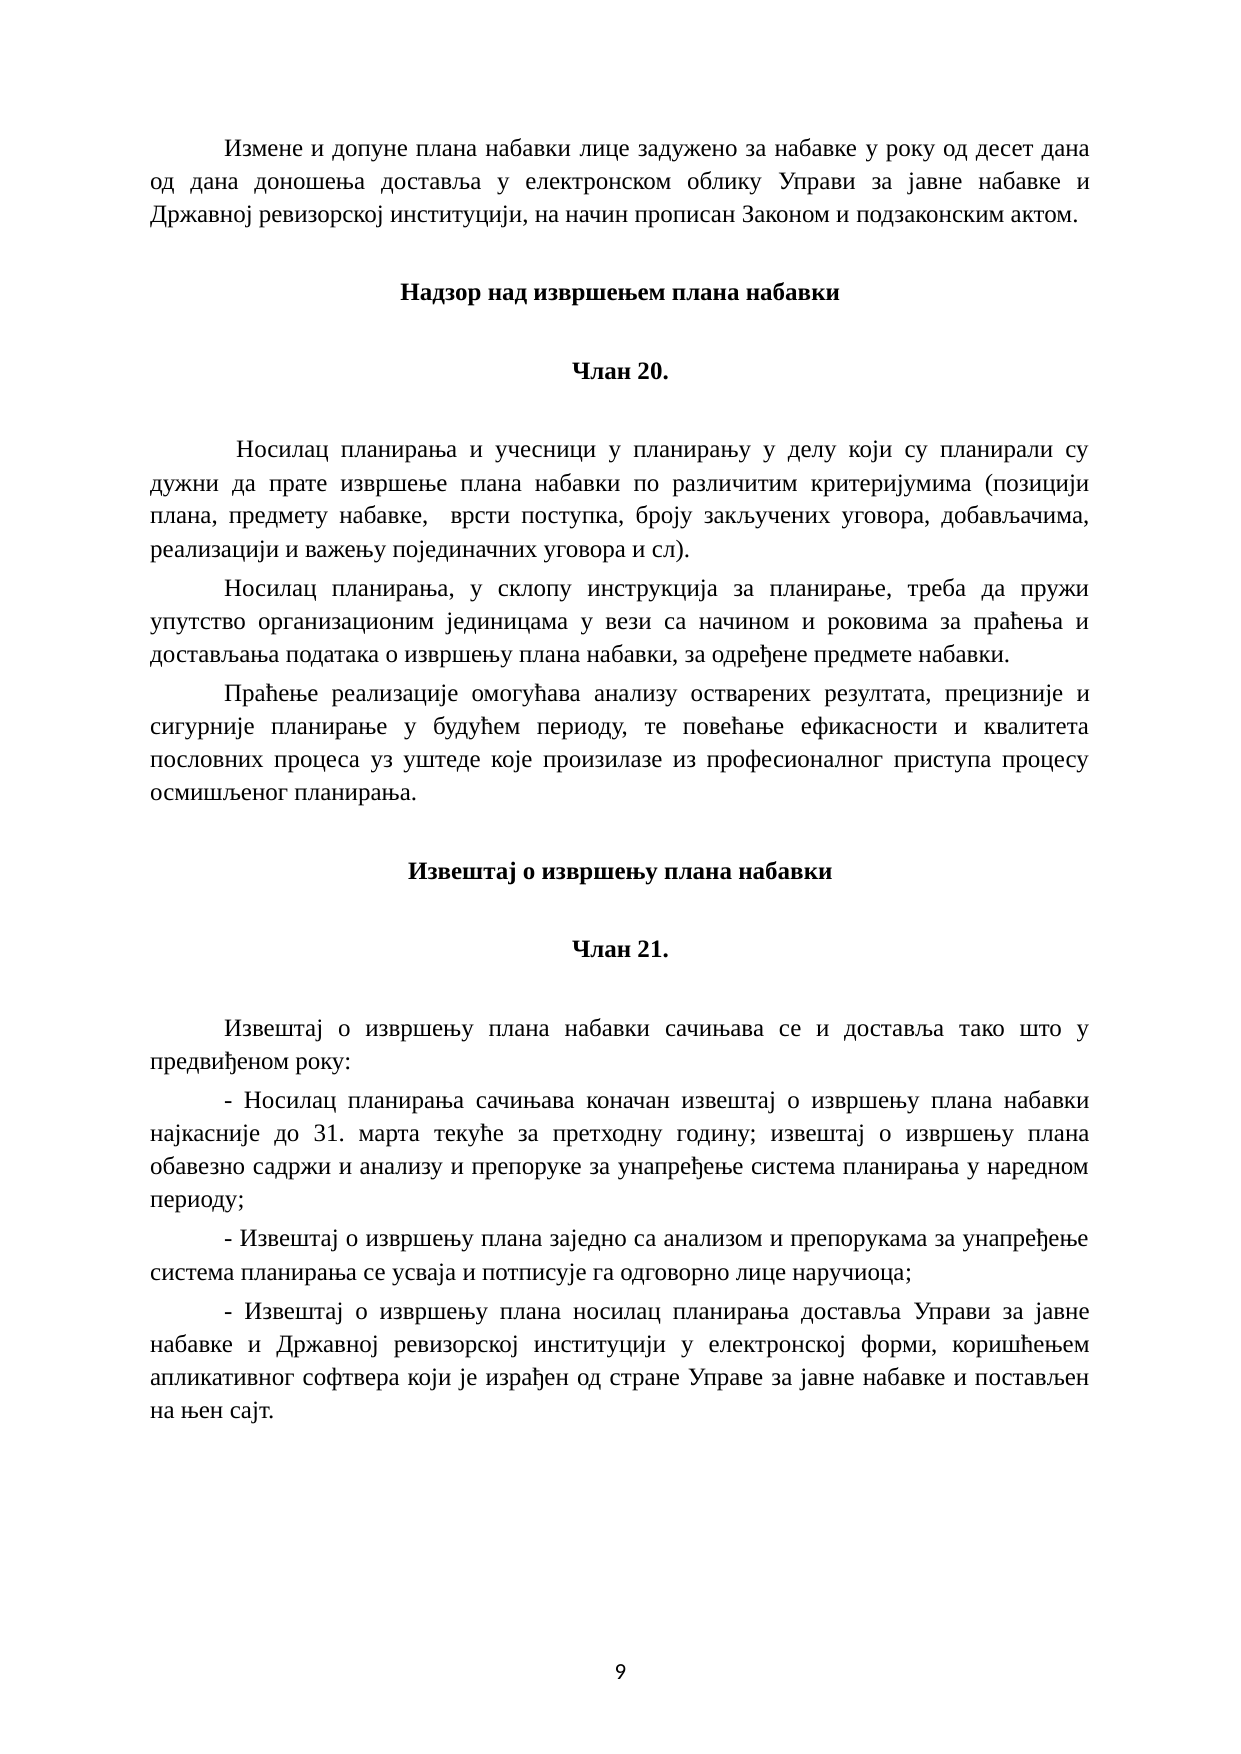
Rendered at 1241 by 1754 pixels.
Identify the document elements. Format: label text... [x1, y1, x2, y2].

text Извештај о извршењу плана набавки [150, 856, 1090, 884]
text Члан 20. [150, 356, 1090, 385]
text Носилац планирања и учесници у планирању у делу који су планирали су дужни да прате извршење плана набавки по различитим критеријумима (позицији плана, предмету набавке, врсти поступка, броју закључених уговора, добављачима, реализацији и важењу појединачних уговора и сл). [150, 434, 1090, 562]
text - Извештај о извршењу плана носилац планирања доставља Управи за јавне набавке и Државној ревизорској институцији у електронској форми, коришћењем апликативног софтвера који је израђен од стране Управе за јавне набавке и постављен на њен сајт. [150, 1296, 1090, 1424]
text - Носилац планирања сачињава коначан извештај о извршењу плана набавки најкасније до 31. марта текуће за претходну годину; извештај о извршењу плана обавезно садржи и анализу и препоруке за унапређење система планирања у наредном периоду; [150, 1085, 1090, 1213]
text Члан 21. [150, 934, 1090, 963]
text Измене и допуне плана набавки лице задужено за набавке у року од десет дана од дана доношења доставља у електронском облику Управи за јавне набавке и Државној ревизорској институцији, на начин прописан Законом и подзаконским актом. [150, 133, 1090, 228]
text Носилац планирања, у склопу инструкција за планирање, треба да пружи упутство организационим јединицама у вези са начином и роковима за праћења и достављања података о извршењу плана набавки, за одређене предмете набавки. [150, 573, 1090, 668]
text Праћење реализације омогућава анализу остварених резултата, прецизније и сигурније планирање у будућем периоду, те повећање ефикасности и квалитета пословних процеса уз уштеде које произилазе из професионалног приступа процесу осмишљеног планирања. [150, 678, 1090, 806]
text - Извештај о извршењу плана заједно са анализом и препорукама за унапређење система планирања се усваја и потписује га одговорно лице наручиоца; [150, 1223, 1090, 1285]
text Надзор над извршењем плана набавки [150, 277, 1090, 306]
text Извештај о извршењу плана набавки сачињава се и доставља тако што у предвиђеном року: [150, 1013, 1090, 1075]
